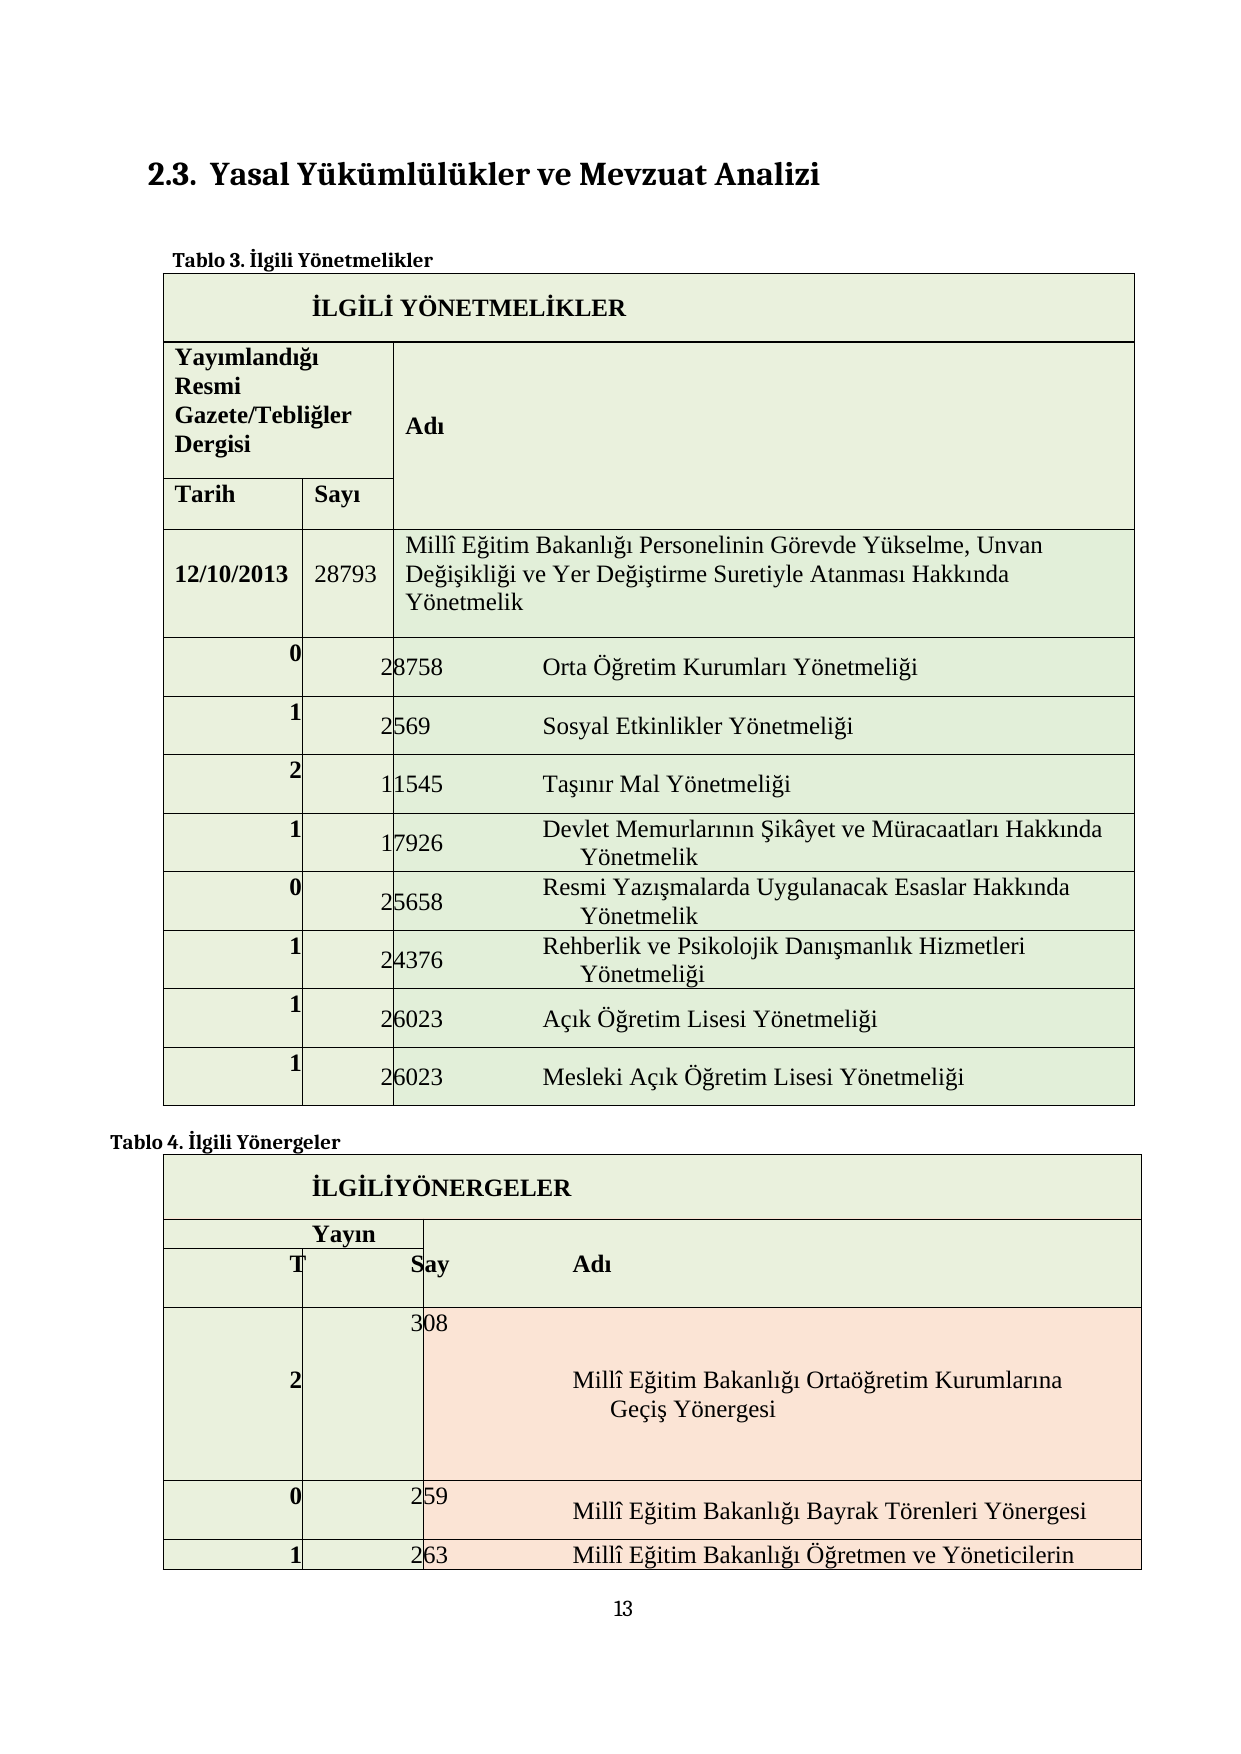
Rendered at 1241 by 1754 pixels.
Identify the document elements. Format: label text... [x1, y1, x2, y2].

table_cell 28793 [303, 530, 393, 637]
table_cell 13.01.2005 [164, 697, 302, 754]
table_cell 14.12.2205 [164, 1048, 302, 1105]
table_cell Devlet Memurlarının Şikâyet ve Müracaatları Hakkında Yönetmelik [394, 814, 1134, 871]
table_cell 02.12.2004 [164, 872, 302, 930]
table_cell Sosyal Etkinlikler Yönetmeliği [394, 697, 1134, 754]
table_cell Rehberlik ve Psikolojik Danışmanlık Hizmetleri Yönetmeliği [394, 931, 1134, 988]
table_cell 07.09.2013 [164, 638, 302, 696]
text Tablo 4. İlgili Yönergeler [110, 1130, 1198, 1154]
table_cell Sayı [303, 479, 393, 529]
table_cell Sayı [303, 1249, 423, 1307]
table_cell 2569 [303, 697, 393, 754]
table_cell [424, 1540, 1141, 1569]
table_cell 26378 [303, 1540, 423, 1569]
table_cell Taşınır Mal Yönetmeliği [394, 755, 1134, 813]
table_cell Millî Eğitim Bakanlığı Ortaöğretim Kurumlarına Geçiş Yönergesi [424, 1308, 1141, 1480]
table_cell Orta Öğretim Kurumları Yönetmeliği [394, 638, 1134, 696]
table_cell Millî Eğitim Bakanlığı Bayrak Törenleri Yönergesi [424, 1481, 1141, 1539]
table_cell Resmi Yazışmalarda Uygulanacak Esaslar Hakkında Yönetmelik [394, 872, 1134, 930]
table_cell 17926 [303, 814, 393, 871]
table_cell 3087071 [303, 1308, 423, 1480]
table_cell 26023 [303, 1048, 393, 1105]
subtitle Yasal Yükümlülükler ve Mevzuat Analizi [148, 155, 1198, 193]
table_cell 05.03.2005 [164, 1481, 302, 1539]
table_cell 11545 [303, 755, 393, 813]
table_cell 28758 [303, 638, 393, 696]
table_cell Adı [424, 1220, 1141, 1307]
table_cell 28.12.2006 [164, 755, 302, 813]
table_cell 26023 [303, 989, 393, 1047]
table_cell Yayımlandığı Resmi Gazete/Tebliğler Dergisi [164, 343, 393, 478]
table_cell 12/10/2013 [164, 530, 302, 637]
table_cell Adı [394, 343, 1134, 529]
table_cell Açık Öğretim Lisesi Yönetmeliği [394, 989, 1134, 1047]
table_cell Millî Eğitim Bakanlığı Personelinin Görevde Yükselme, Unvan Değişikliği ve Yer Değiştirme Suretiyle Atanması Hakkında Yönetmelik [394, 530, 1134, 637]
table_cell 25.10.2013 [164, 1308, 302, 1480]
table_header İLGİLİYÖNERGELER [164, 1155, 1141, 1218]
table_cell 16.12.2006 [164, 1540, 302, 1569]
table_cell Tarih [164, 479, 302, 529]
table_cell Tarih [164, 1249, 302, 1307]
table_cell 25658 [303, 872, 393, 930]
text Tablo 3. İlgili Yönetmelikler [172, 249, 1198, 273]
table_cell Yayın [164, 1220, 423, 1248]
table_cell 2594 [303, 1481, 423, 1539]
table_cell Mesleki Açık Öğretim Lisesi Yönetmeliği [394, 1048, 1134, 1105]
table_cell 24376 [303, 931, 393, 988]
table_cell 17.04.2001 [164, 931, 302, 988]
table_cell 14.12.2005 [164, 989, 302, 1047]
table_header İLGİLİ YÖNETMELİKLER [164, 274, 1134, 341]
table_cell 12.01.1983 [164, 814, 302, 871]
